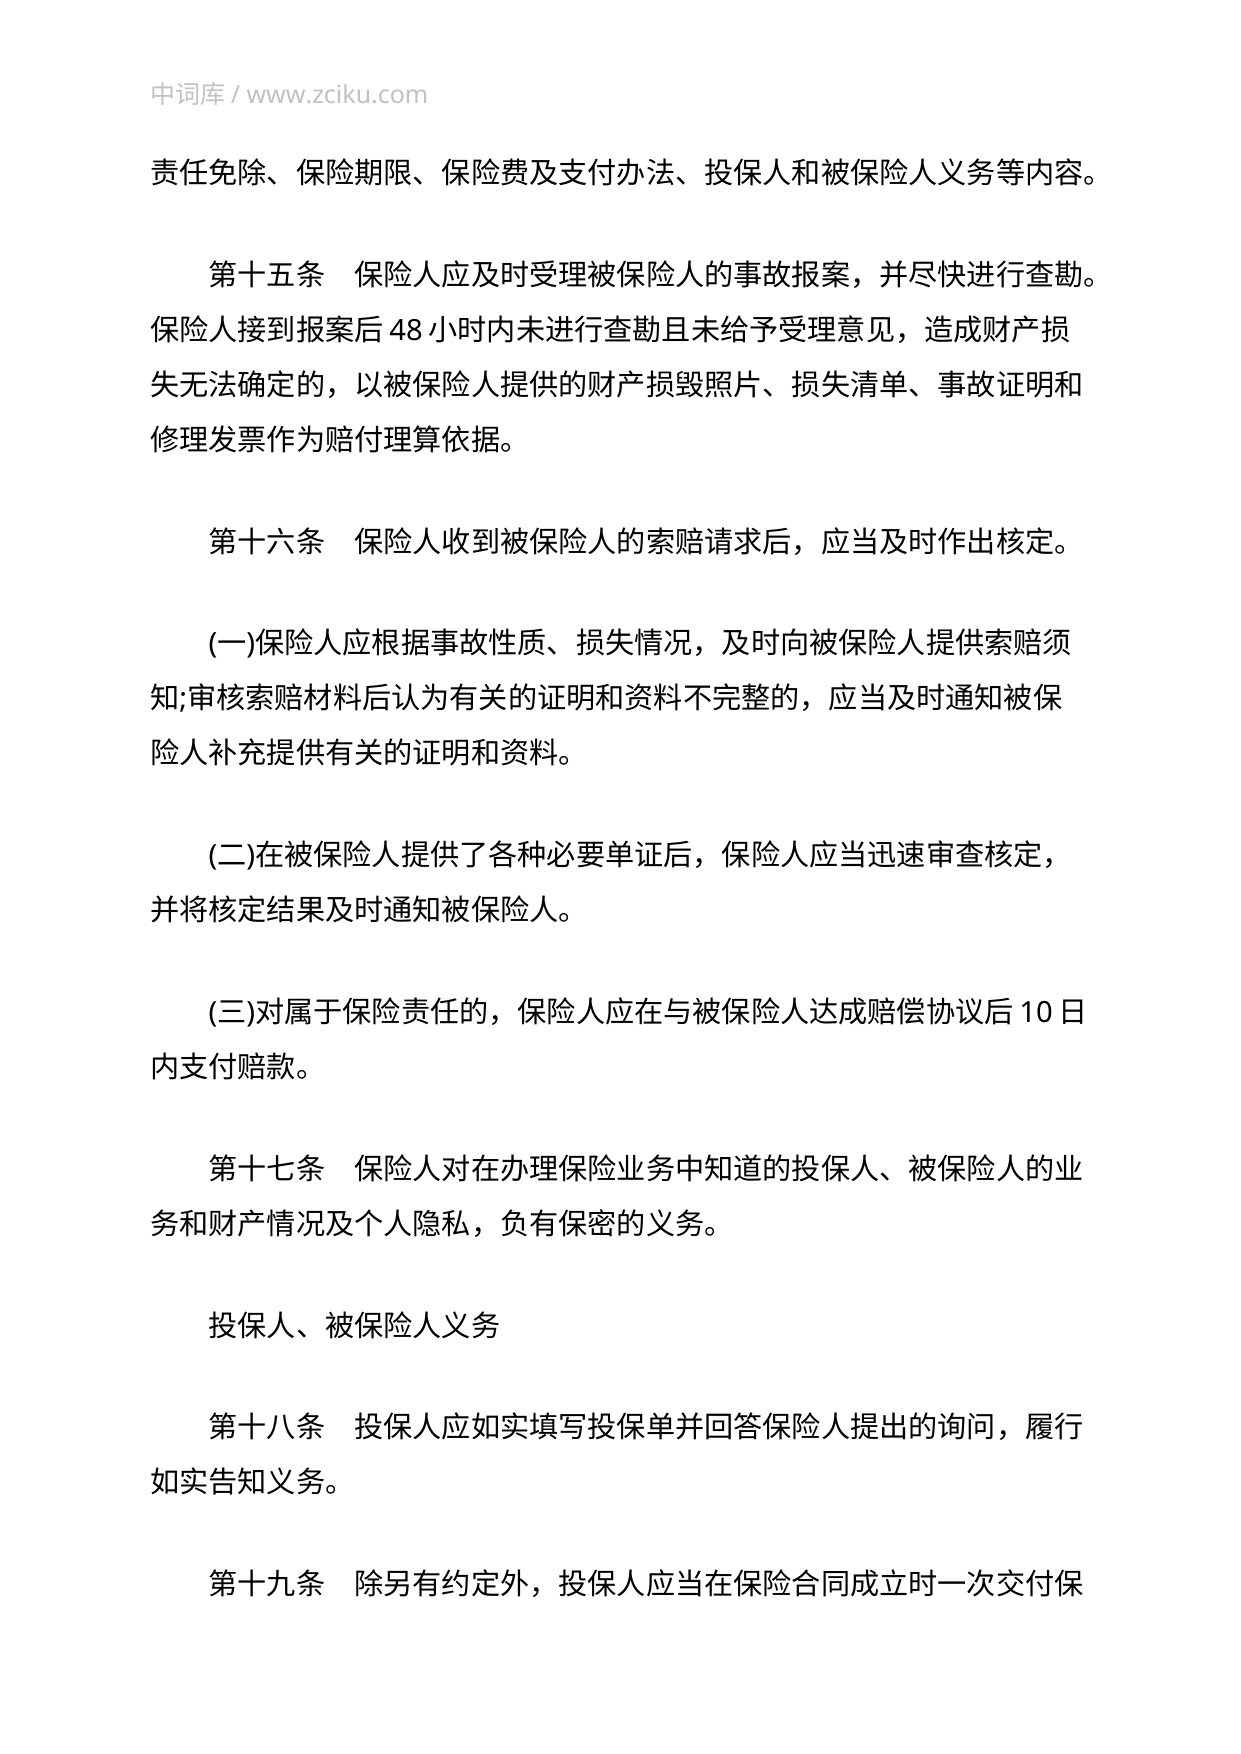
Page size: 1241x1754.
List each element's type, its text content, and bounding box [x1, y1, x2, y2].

text (三)对属于保险责任的，保险人应在与被保险人达成赔偿协议后10日内支付赔款。 [150, 989, 1090, 1086]
text 第十八条 投保人应如实填写投保单并回答保险人提出的询问，履行如实告知义务。 [150, 1404, 1090, 1501]
text (一)保险人应根据事故性质、损失情况，及时向被保险人提供索赔须知;审核索赔材料后认为有关的证明和资料不完整的，应当及时通知被保险人补充提供有关的证明和资料。 [150, 620, 1090, 772]
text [150, 1561, 1090, 1603]
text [150, 150, 1090, 192]
text 第十六条 保险人收到被保险人的索赔请求后，应当及时作出核定。 [150, 518, 1090, 561]
text 第十七条 保险人对在办理保险业务中知道的投保人、被保险人的业务和财产情况及个人隐私，负有保密的义务。 [150, 1145, 1090, 1243]
text 投保人、被保险人义务 [150, 1302, 1090, 1344]
text 第十五条 保险人应及时受理被保险人的事故报案，并尽快进行查勘。保险人接到报案后48小时内未进行查勘且未给予受理意见，造成财产损失无法确定的，以被保险人提供的财产损毁照片、损失清单、事故证明和修理发票作为赔付理算依据。 [150, 252, 1090, 459]
text (二)在被保险人提供了各种必要单证后，保险人应当迅速审查核定，并将核定结果及时通知被保险人。 [150, 832, 1090, 929]
